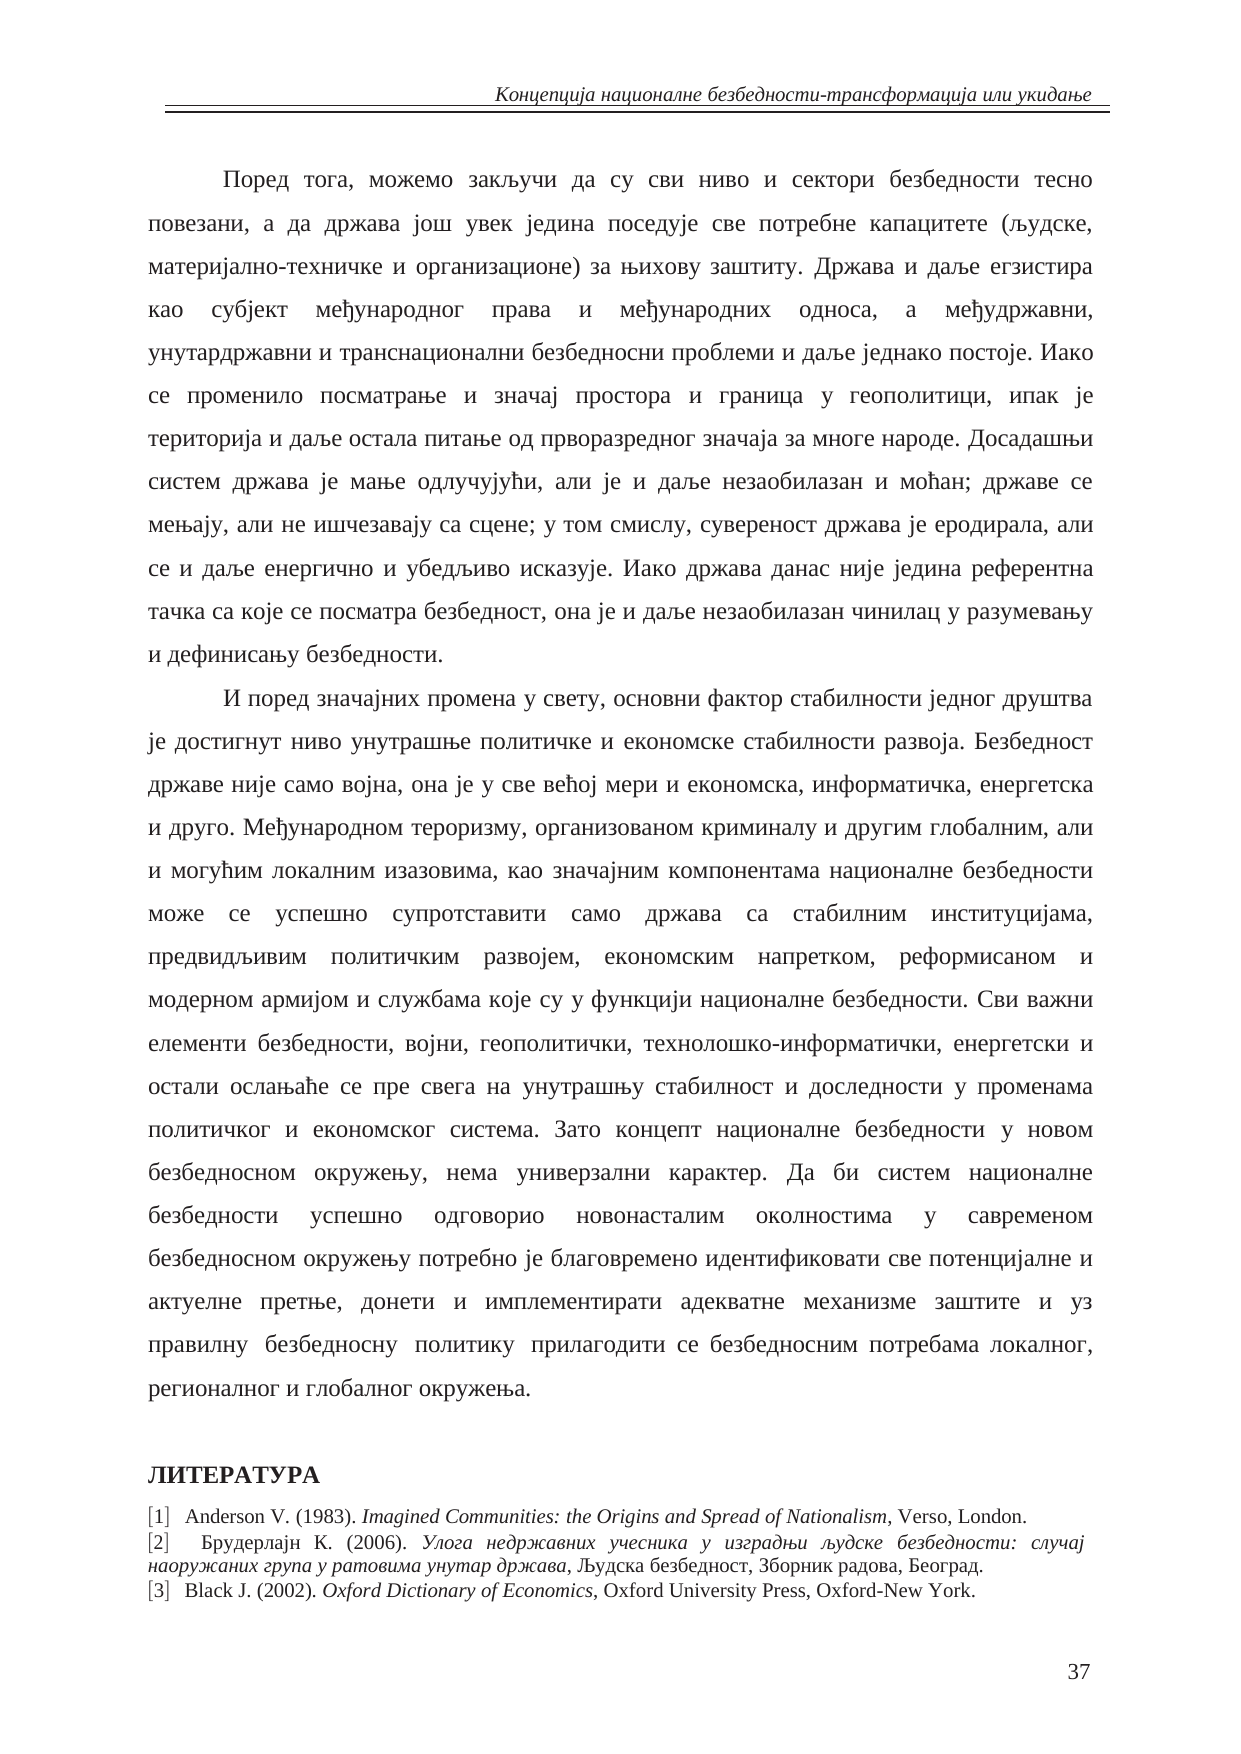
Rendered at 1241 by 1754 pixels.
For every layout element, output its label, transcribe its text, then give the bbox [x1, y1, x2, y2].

text 1Anderson V. (1983). Imagined Communities: the Origins and Spread of Nationalism, Verso, London. [148, 1503, 1105, 1528]
text 3Black J. (2002). Oxford Dictionary of Economics, Oxford University Press, Oxford-New York. [148, 1578, 1105, 1602]
subtitle ЛИТЕРАТУРА [148, 1460, 1105, 1489]
text Концепција националне безбедности-трансформација или укидање [495, 81, 1105, 106]
text 2 Брудерлајн К. (2006). Улога недржавних учесника у изградњи људске безбедности: случај наоружаних група у ратовима унутар држава, Људска безбедност, Зборник радова, Београд. [148, 1530, 1089, 1578]
text Поред тога, можемо закључи да су сви ниво и сектори безбедности тесно повезани, а да држава још увек једина поседује све потребне капацитете (људске, материјално-техничке и организационе) за њихову заштиту. Држава и даље егзистира као субјект међународног права и међународних односа, а међудржавни, унутардржавни и транснационални безбедносни проблеми и даље једнако постоје. Иако се променило посматрање и значај простора и граница у геополитици, ипак је територија и даље остала питање од прворазредног значаја за многе народе. Досадашњи систем држава је мање одлучујући, али је и даље незаобилазан и моћан; државе се мењају, али не ишчезавају са сцене; у том смислу, сувереност држава је еродирала, али се и даље енергично и убедљиво исказује. Иако држава данас није једина референтна тачка са које се посматра безбедност, она је и даље незаобилазан чинилац у разумевању и дефинисању безбедности. [148, 164, 1093, 668]
text 37 [136, 1658, 1090, 1684]
text И поред значајних промена у свету, основни фактор стабилности једног друштва је достигнут ниво унутрашње политичке и економске стабилности развоја. Безбедност државе није само војна, она је у све већој мери и економска, информатичка, енергетска и друго. Међународном тероризму, организованом криминалу и другим глобалним, али и могућим локалним изазовима, као значајним компонентама националне безбедности може се успешно супротставити само држава са стабилним институцијама, предвидљивим политичким развојем, економским напретком, реформисаном и модерном армијом и службама које су у функцији националне безбедности. Сви важни елементи безбедности, војни, геополитички, технолошко-информатички, енергетски и остали ослањаће се пре свега на унутрашњу стабилност и доследности у променама политичког и економског система. Зато концепт националне безбедности у новом безбедносном окружењу, нема универзални карактер. Да би систем националне безбедности успешно одговорио новонасталим околностима у савременом безбедносном окружењу потребно је благовремено идентификовати све потенцијалне и актуелне претње, донети и имплементирати адекватне механизме заштите и уз правилну безбедносну политику прилагодити се безбедносним потребама локалног, регионалног и глобалног окружења. [148, 683, 1093, 1401]
